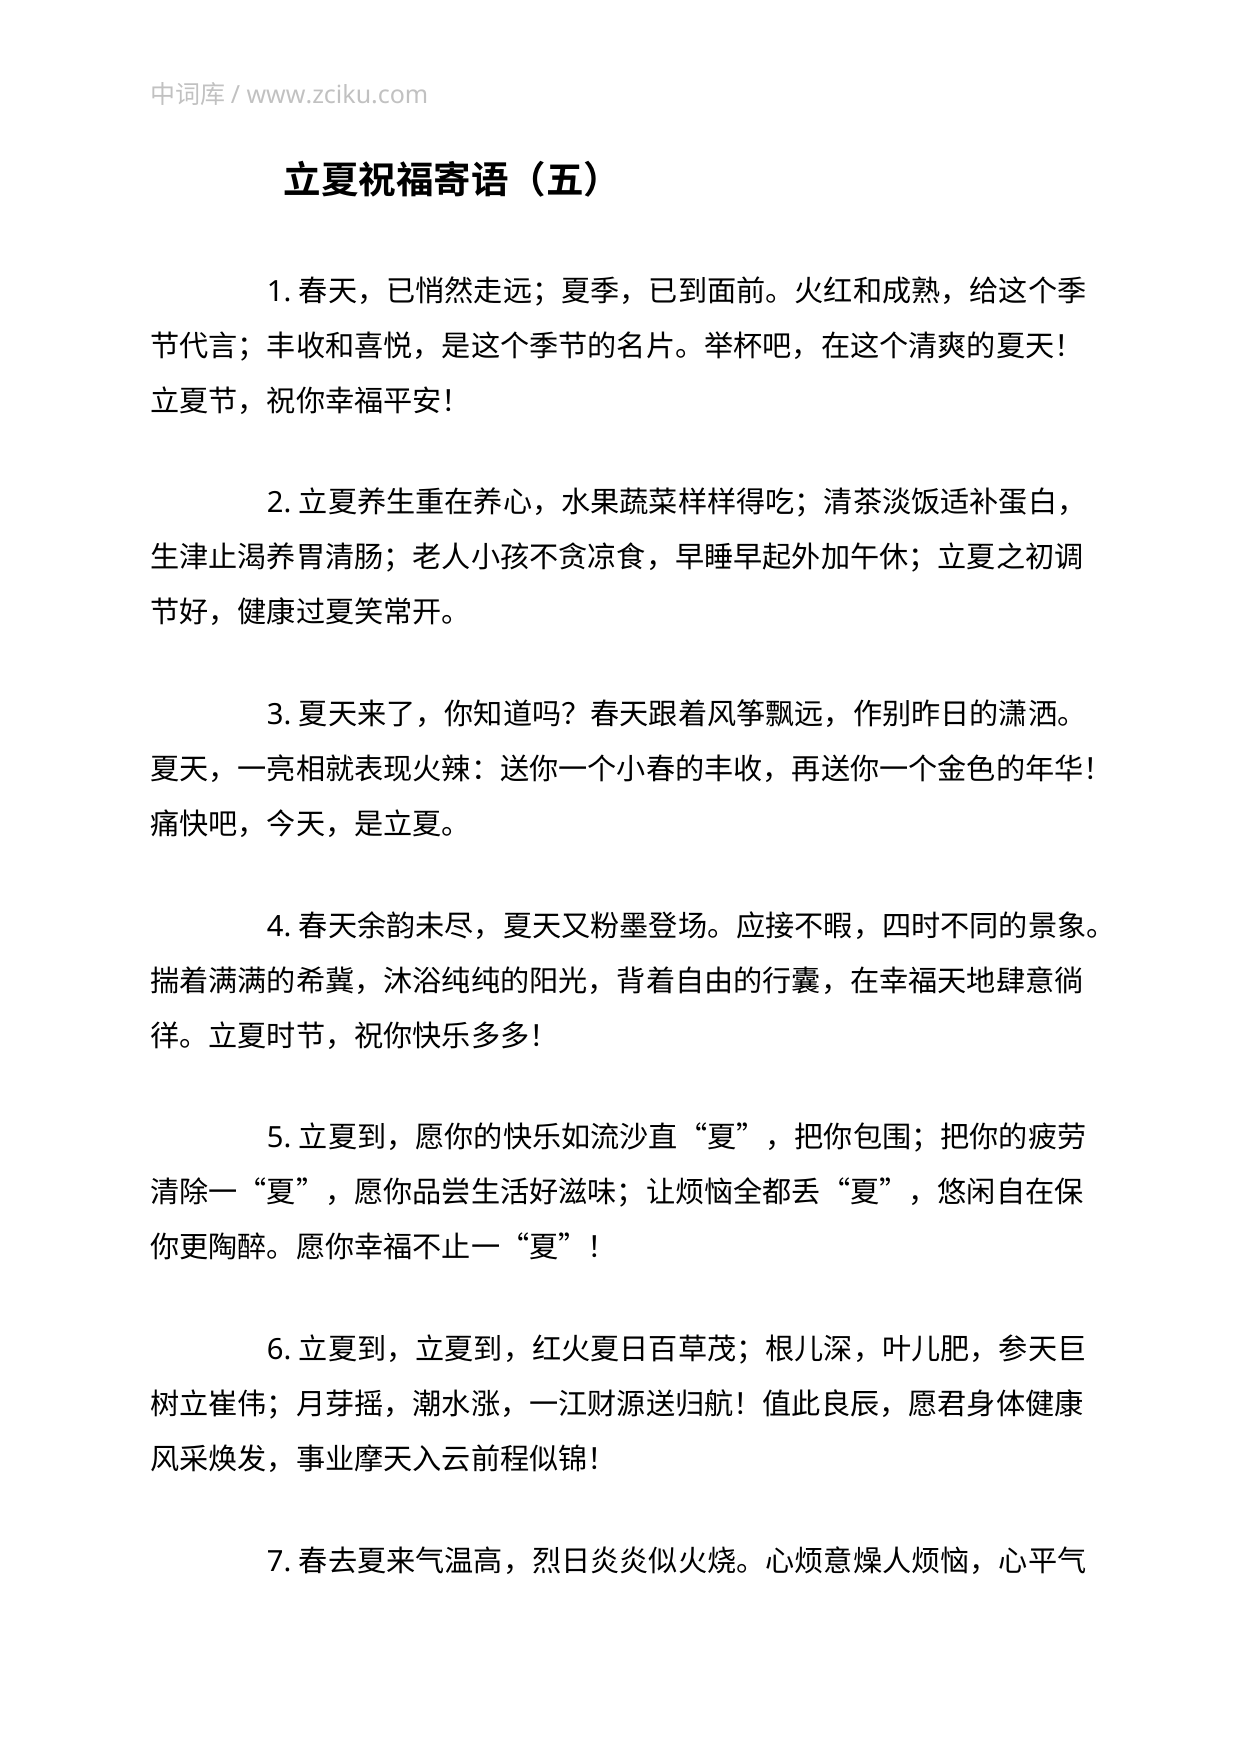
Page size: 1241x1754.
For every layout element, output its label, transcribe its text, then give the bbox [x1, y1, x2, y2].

text 1. 春天，已悄然走远；夏季，已到面前。火红和成熟，给这个季节代言；丰收和喜悦，是这个季节的名片。举杯吧，在这个清爽的夏天！立夏节，祝你幸福平安！ [150, 267, 1090, 419]
text 4. 春天余韵未尽，夏天又粉墨登场。应接不暇，四时不同的景象。揣着满满的希冀，沐浴纯纯的阳光，背着自由的行囊，在幸福天地肆意徜徉。立夏时节，祝你快乐多多！ [150, 902, 1090, 1054]
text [150, 1537, 1090, 1580]
text 5. 立夏到，愿你的快乐如流沙直“夏”，把你包围；把你的疲劳清除一“夏”，愿你品尝生活好滋味；让烦恼全都丢“夏”，悠闲自在保你更陶醉。愿你幸福不止一“夏”！ [150, 1114, 1090, 1266]
text 2. 立夏养生重在养心，水果蔬菜样样得吃；清茶淡饭适补蛋白，生津止渴养胃清肠；老人小孩不贪凉食，早睡早起外加午休；立夏之初调节好，健康过夏笑常开。 [150, 479, 1090, 631]
text 立夏祝福寄语（五） [150, 150, 1090, 204]
text 3. 夏天来了，你知道吗？春天跟着风筝飘远，作别昨日的潇洒。夏天，一亮相就表现火辣：送你一个小春的丰收，再送你一个金色的年华！痛快吧，今天，是立夏。 [150, 691, 1090, 843]
text 6. 立夏到，立夏到，红火夏日百草茂；根儿深，叶儿肥，参天巨树立崔伟；月芽摇，潮水涨，一江财源送归航！值此良辰，愿君身体健康风采焕发，事业摩天入云前程似锦！ [150, 1326, 1090, 1478]
